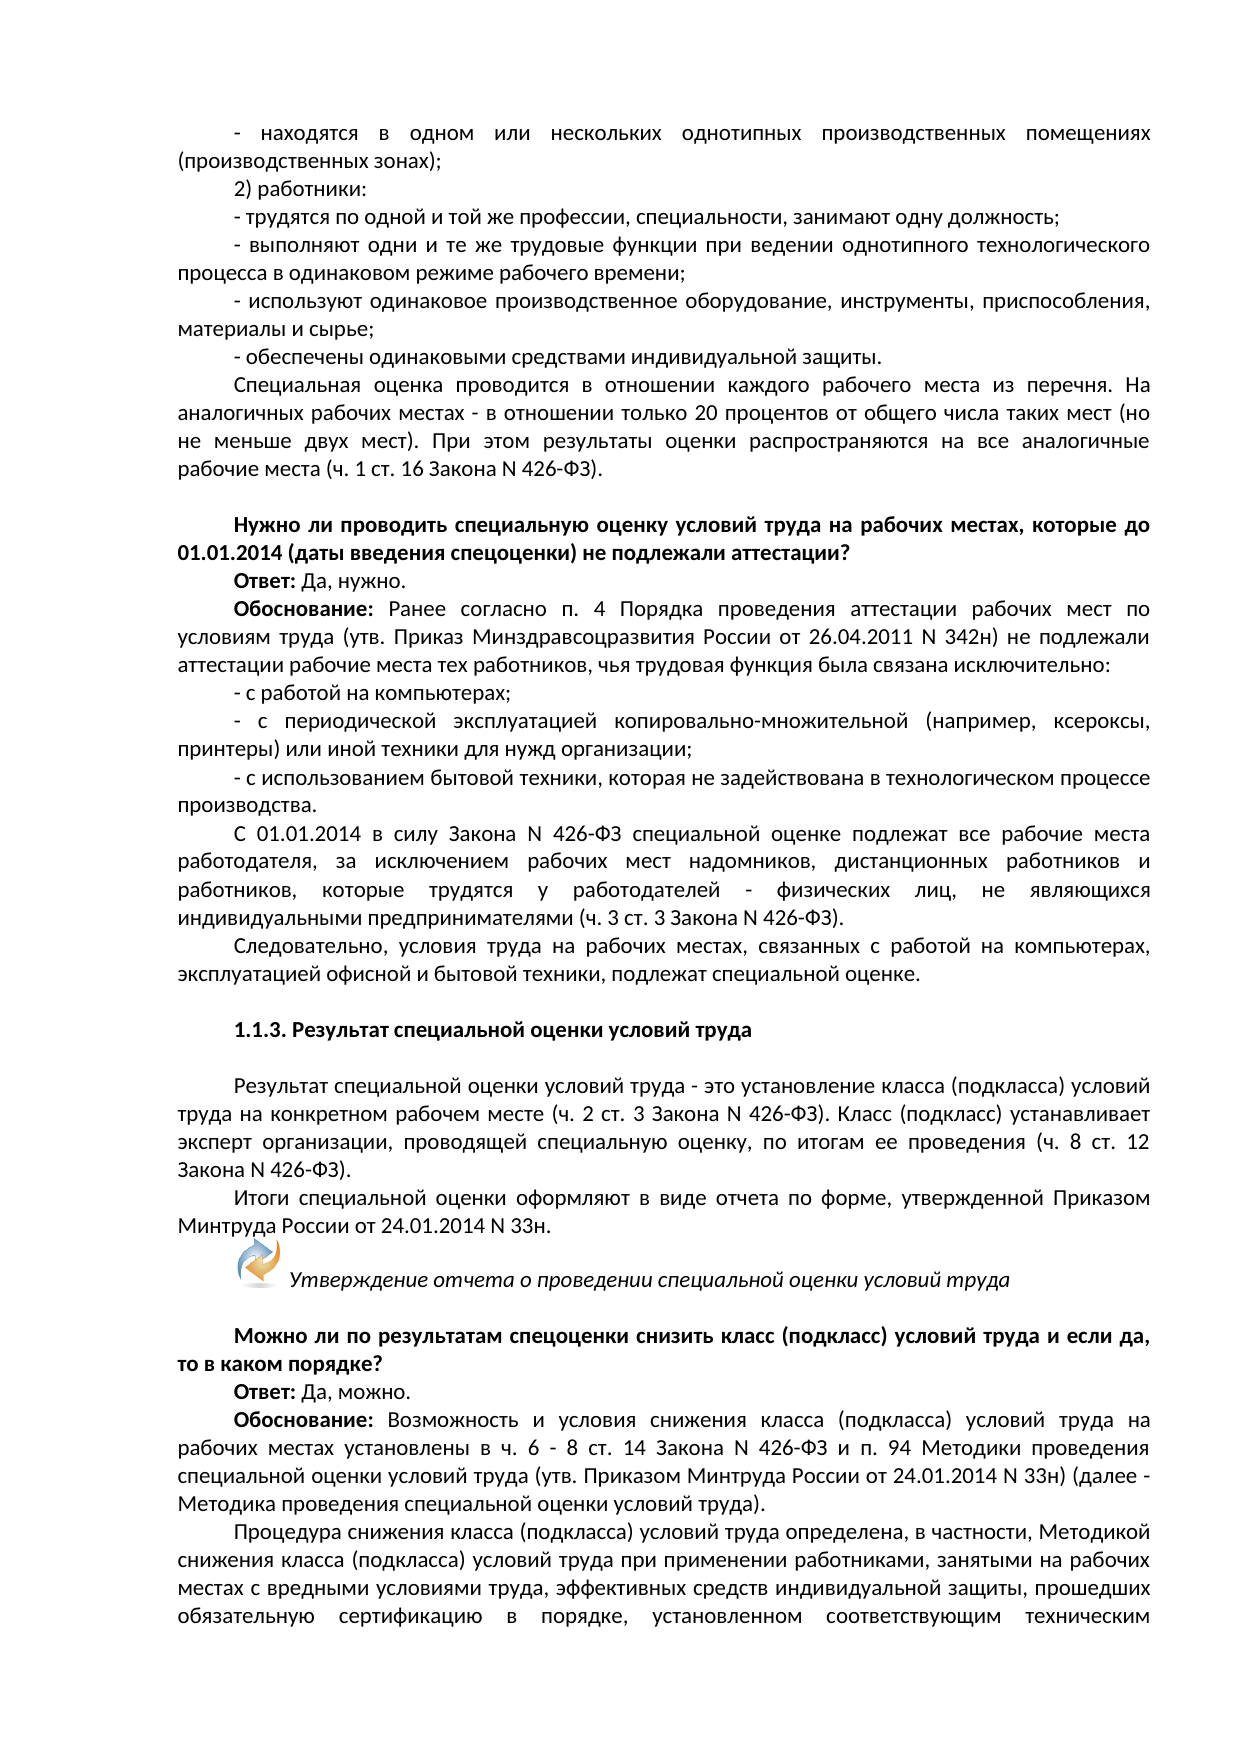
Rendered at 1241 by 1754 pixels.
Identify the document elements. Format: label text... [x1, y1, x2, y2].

picture [233, 1238, 284, 1288]
text - с работой на компьютерах; [177, 678, 1152, 707]
text Обоснование: Ранее согласно п. 4 Порядка проведения аттестации рабочих мест по условиям труда (утв. Приказ Минздравсоцразвития России от 26.04.2011 N 342н) не подлежали аттестации рабочие места тех работников, чья трудовая функция была связана исключительно: [177, 594, 1152, 678]
text - находятся в одном или нескольких однотипных производственных помещениях (производственных зонах); [177, 118, 1152, 174]
text Нужно ли проводить специальную оценку условий труда на рабочих местах, которые до 01.01.2014 (даты введения спецоценки) не подлежали аттестации? [177, 510, 1152, 566]
text Обоснование: Возможность и условия снижения класса (подкласса) условий труда на рабочих местах установлены в ч. 6 - 8 ст. 14 Закона N 426-ФЗ и п. 94 Методики проведения специальной оценки условий труда (утв. Приказом Минтруда России от 24.01.2014 N 33н) (далее - Методика проведения специальной оценки условий труда). [177, 1405, 1152, 1517]
text - с периодической эксплуатацией копировально-множительной (например, ксероксы, принтеры) или иной техники для нужд организации; [177, 707, 1152, 763]
text - обеспечены одинаковыми средствами индивидуальной защиты. [177, 342, 1152, 370]
text 1.1.3. Результат специальной оценки условий труда [177, 1015, 1152, 1043]
text - с использованием бытовой техники, которая не задействована в технологическом процессе производства. [177, 763, 1152, 819]
text Специальная оценка проводится в отношении каждого рабочего места из перечня. На аналогичных рабочих местах - в отношении только 20 процентов от общего числа таких мест (но не меньше двух мест). При этом результаты оценки распространяются на все аналогичные рабочие места (ч. 1 ст. 16 Закона N 426-ФЗ). [177, 370, 1152, 482]
text С 01.01.2014 в силу Закона N 426-ФЗ специальной оценке подлежат все рабочие места работодателя, за исключением рабочих мест надомников, дистанционных работников и работников, которые трудятся у работодателей - физических лиц, не являющихся индивидуальными предпринимателями (ч. 3 ст. 3 Закона N 426-ФЗ). [177, 819, 1152, 931]
text - трудятся по одной и той же профессии, специальности, занимают одну должность; [177, 202, 1152, 230]
text - используют одинаковое производственное оборудование, инструменты, приспособления, материалы и сырье; [177, 286, 1152, 342]
text Следовательно, условия труда на рабочих местах, связанных с работой на компьютерах, эксплуатацией офисной и бытовой техники, подлежат специальной оценке. [177, 931, 1152, 987]
text Результат специальной оценки условий труда - это установление класса (подкласса) условий труда на конкретном рабочем месте (ч. 2 ст. 3 Закона N 426-ФЗ). Класс (подкласс) устанавливает эксперт организации, проводящей специальную оценку, по итогам ее проведения (ч. 8 ст. 12 Закона N 426-ФЗ). [177, 1071, 1152, 1183]
text Итоги специальной оценки оформляют в виде отчета по форме, утвержденной Приказом Минтруда России от 24.01.2014 N 33н. [177, 1183, 1152, 1239]
text Утверждение отчета о проведении специальной оценки условий труда [177, 1239, 1152, 1293]
text Ответ: Да, нужно. [177, 566, 1152, 594]
text Ответ: Да, можно. [177, 1377, 1152, 1405]
text 2) работники: [177, 174, 1152, 202]
text - выполняют одни и те же трудовые функции при ведении однотипного технологического процесса в одинаковом режиме рабочего времени; [177, 230, 1152, 286]
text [177, 1517, 1152, 1629]
text Можно ли по результатам спецоценки снизить класс (подкласс) условий труда и если да, то в каком порядке? [177, 1321, 1152, 1377]
